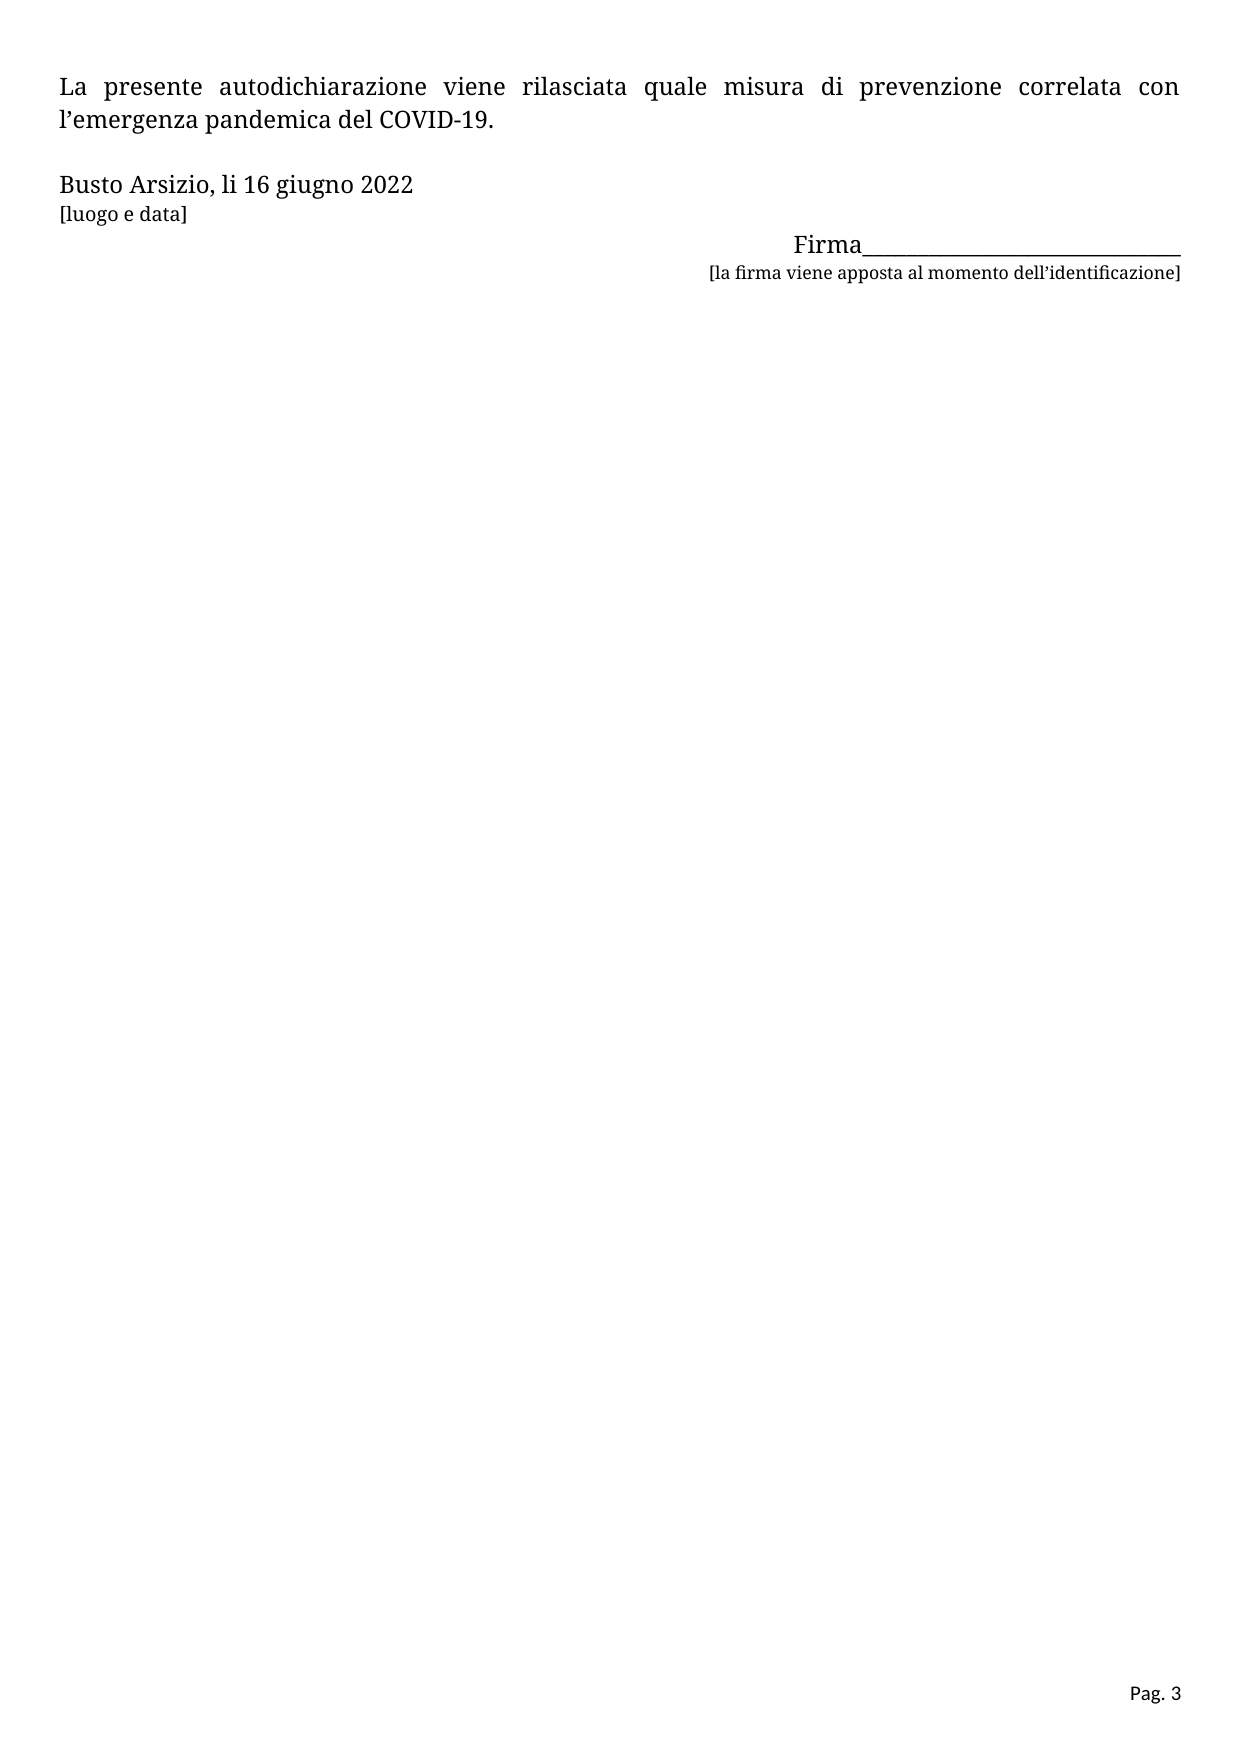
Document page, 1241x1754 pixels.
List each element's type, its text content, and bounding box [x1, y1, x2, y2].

text [la firma viene apposta al momento dell’identificazione] [59, 260, 1181, 284]
text La presente autodichiarazione viene rilasciata quale misura di prevenzione correlata con l’emergenza pandemica del COVID-19. [59, 70, 1181, 135]
text [luogo e data] [59, 201, 334, 228]
text Firma_____________________________ [59, 228, 1181, 260]
text Busto Arsizio, li 16 giugno 2022 [59, 168, 1181, 201]
